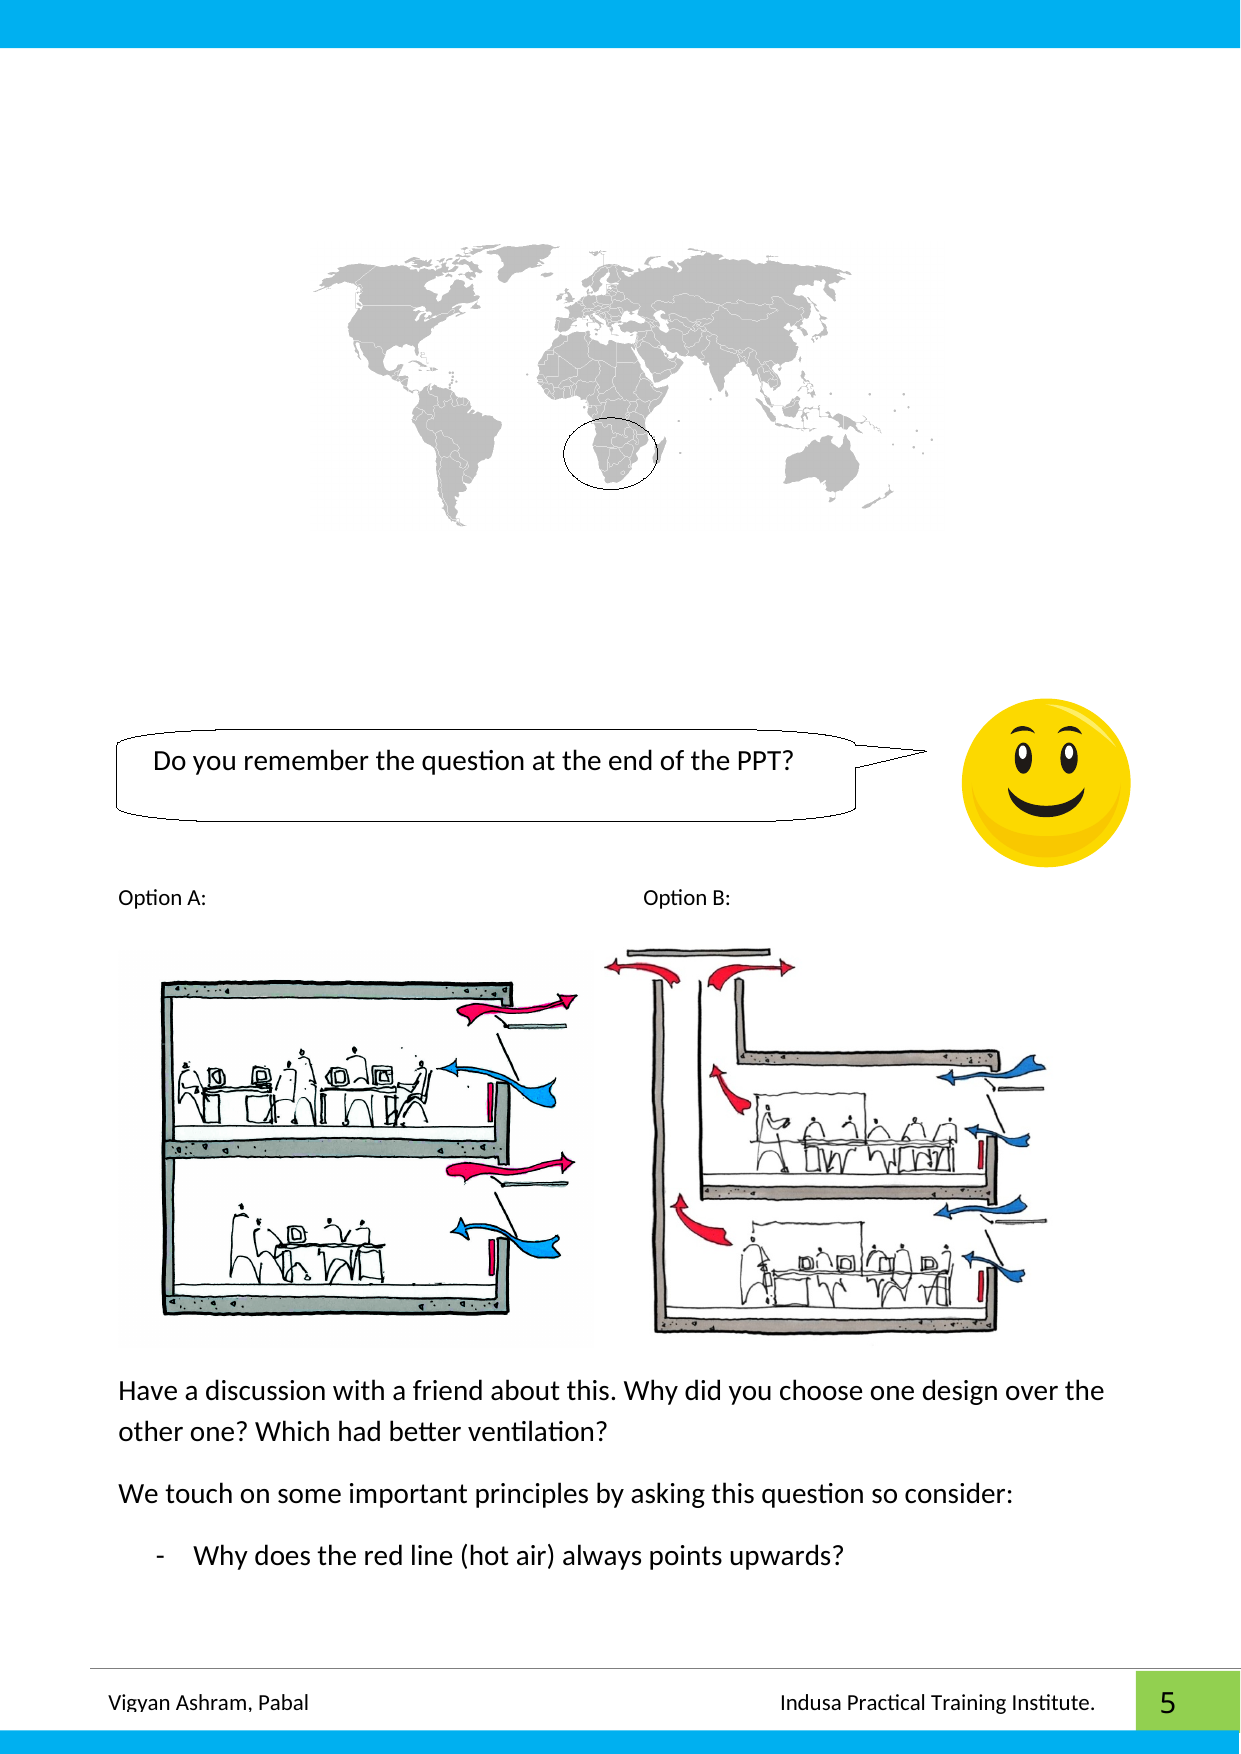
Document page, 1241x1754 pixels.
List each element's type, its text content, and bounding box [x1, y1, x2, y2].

text We touch on some important principles by asking this question so consider: [118, 1475, 1137, 1511]
text Option A: Option B: [118, 883, 1137, 911]
picture [118, 936, 1060, 1348]
text Have a discussion with a friend about this. Why did you choose one design over the other one? Which had better ventilation? [118, 1372, 1137, 1449]
picture [310, 241, 945, 531]
list Why does the red line (hot air) always points upwards? [156, 1537, 1137, 1572]
